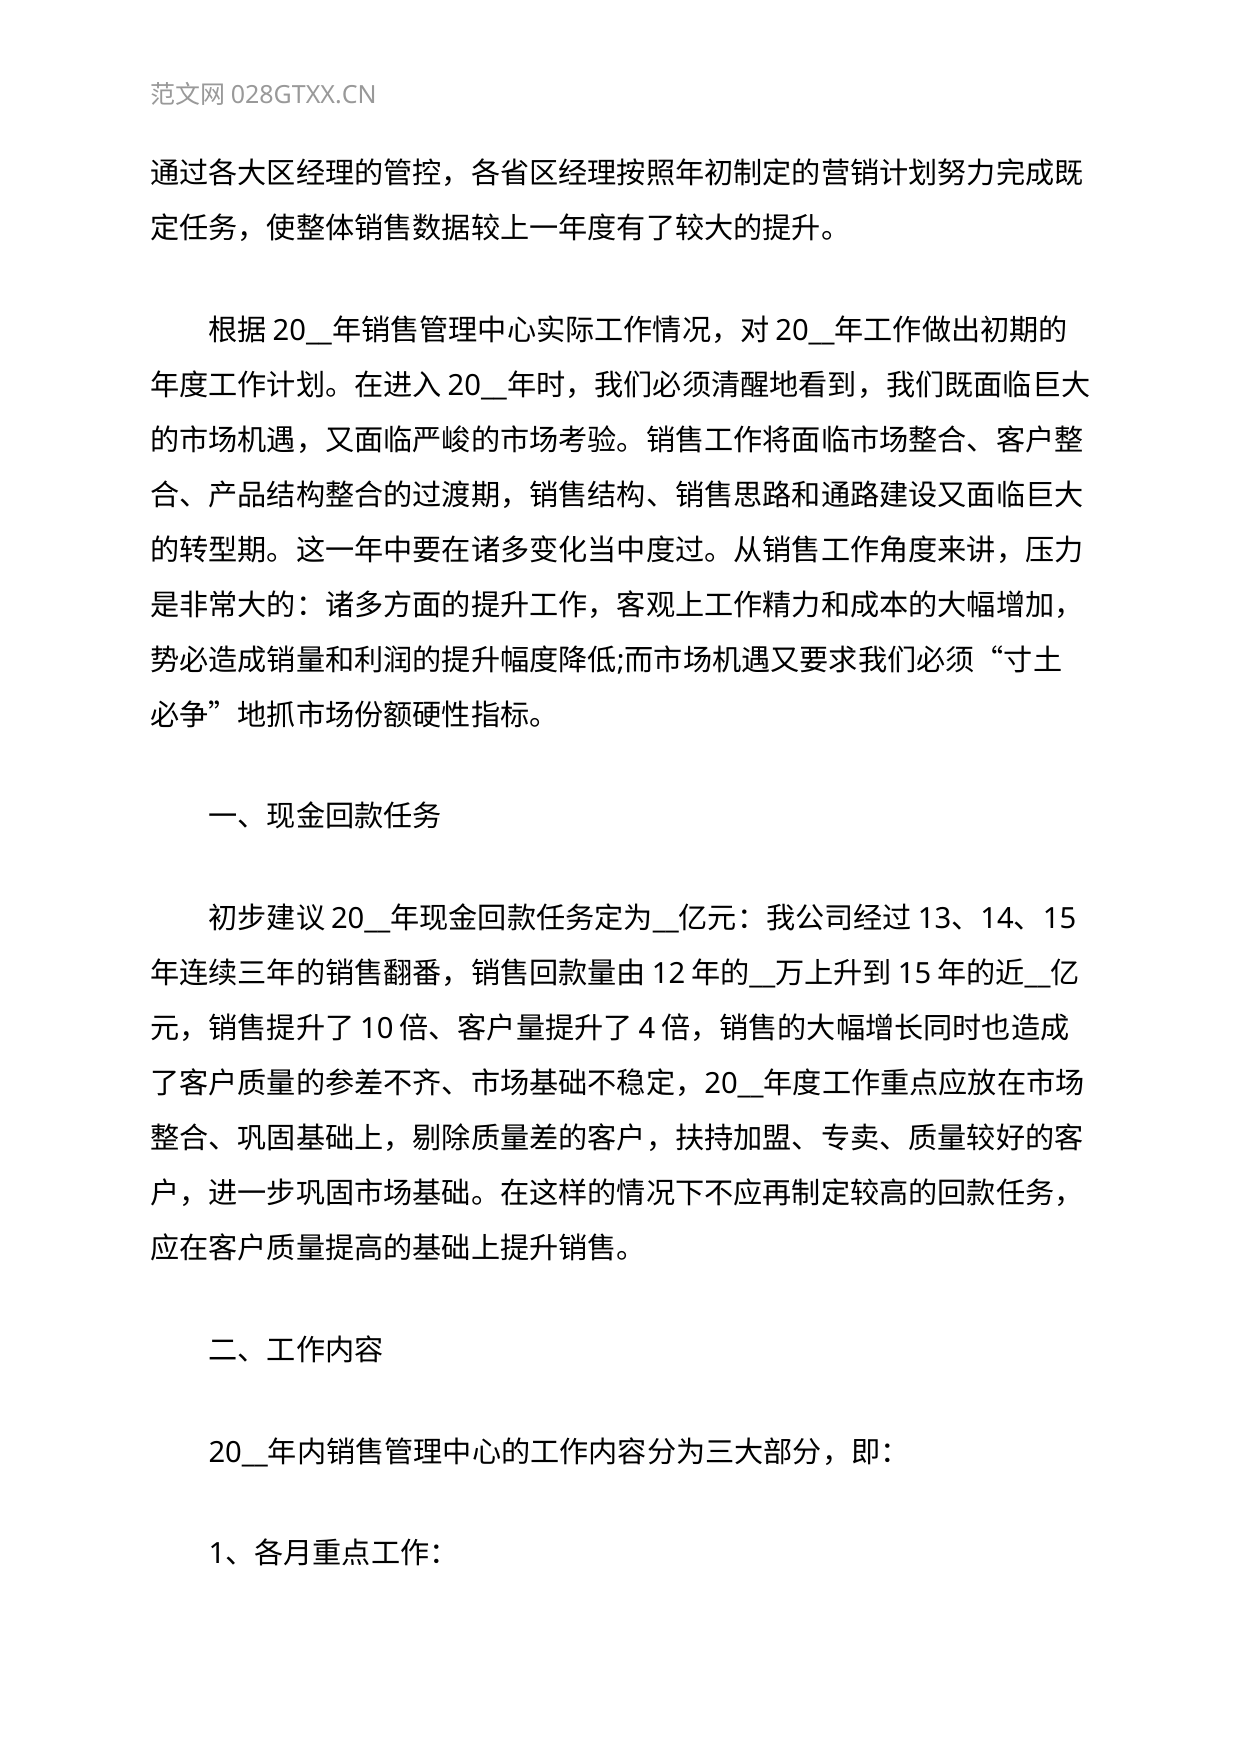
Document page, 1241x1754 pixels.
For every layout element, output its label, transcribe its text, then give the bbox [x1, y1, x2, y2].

text 二、工作内容 [150, 1326, 1090, 1369]
text 一、现金回款任务 [150, 793, 1090, 835]
text 初步建议20__年现金回款任务定为__亿元：我公司经过13、14、15年连续三年的销售翻番，销售回款量由12年的__万上升到15年的近__亿元，销售提升了10倍、客户量提升了4倍，销售的大幅增长同时也造成了客户质量的参差不齐、市场基础不稳定，20__年度工作重点应放在市场整合、巩固基础上，剔除质量差的客户，扶持加盟、专卖、质量较好的客户，进一步巩固市场基础。在这样的情况下不应再制定较高的回款任务，应在客户质量提高的基础上提升销售。 [150, 895, 1090, 1267]
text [150, 150, 1090, 247]
text 根据20__年销售管理中心实际工作情况，对20__年工作做出初期的年度工作计划。在进入20__年时，我们必须清醒地看到，我们既面临巨大的市场机遇，又面临严峻的市场考验。销售工作将面临市场整合、客户整合、产品结构整合的过渡期，销售结构、销售思路和通路建设又面临巨大的转型期。这一年中要在诸多变化当中度过。从销售工作角度来讲，压力是非常大的：诸多方面的提升工作，客观上工作精力和成本的大幅增加，势必造成销量和利润的提升幅度降低;而市场机遇又要求我们必须“寸土必争”地抓市场份额硬性指标。 [150, 307, 1090, 733]
text 1、各月重点工作： [150, 1530, 1090, 1572]
text 20__年内销售管理中心的工作内容分为三大部分，即： [150, 1428, 1090, 1471]
